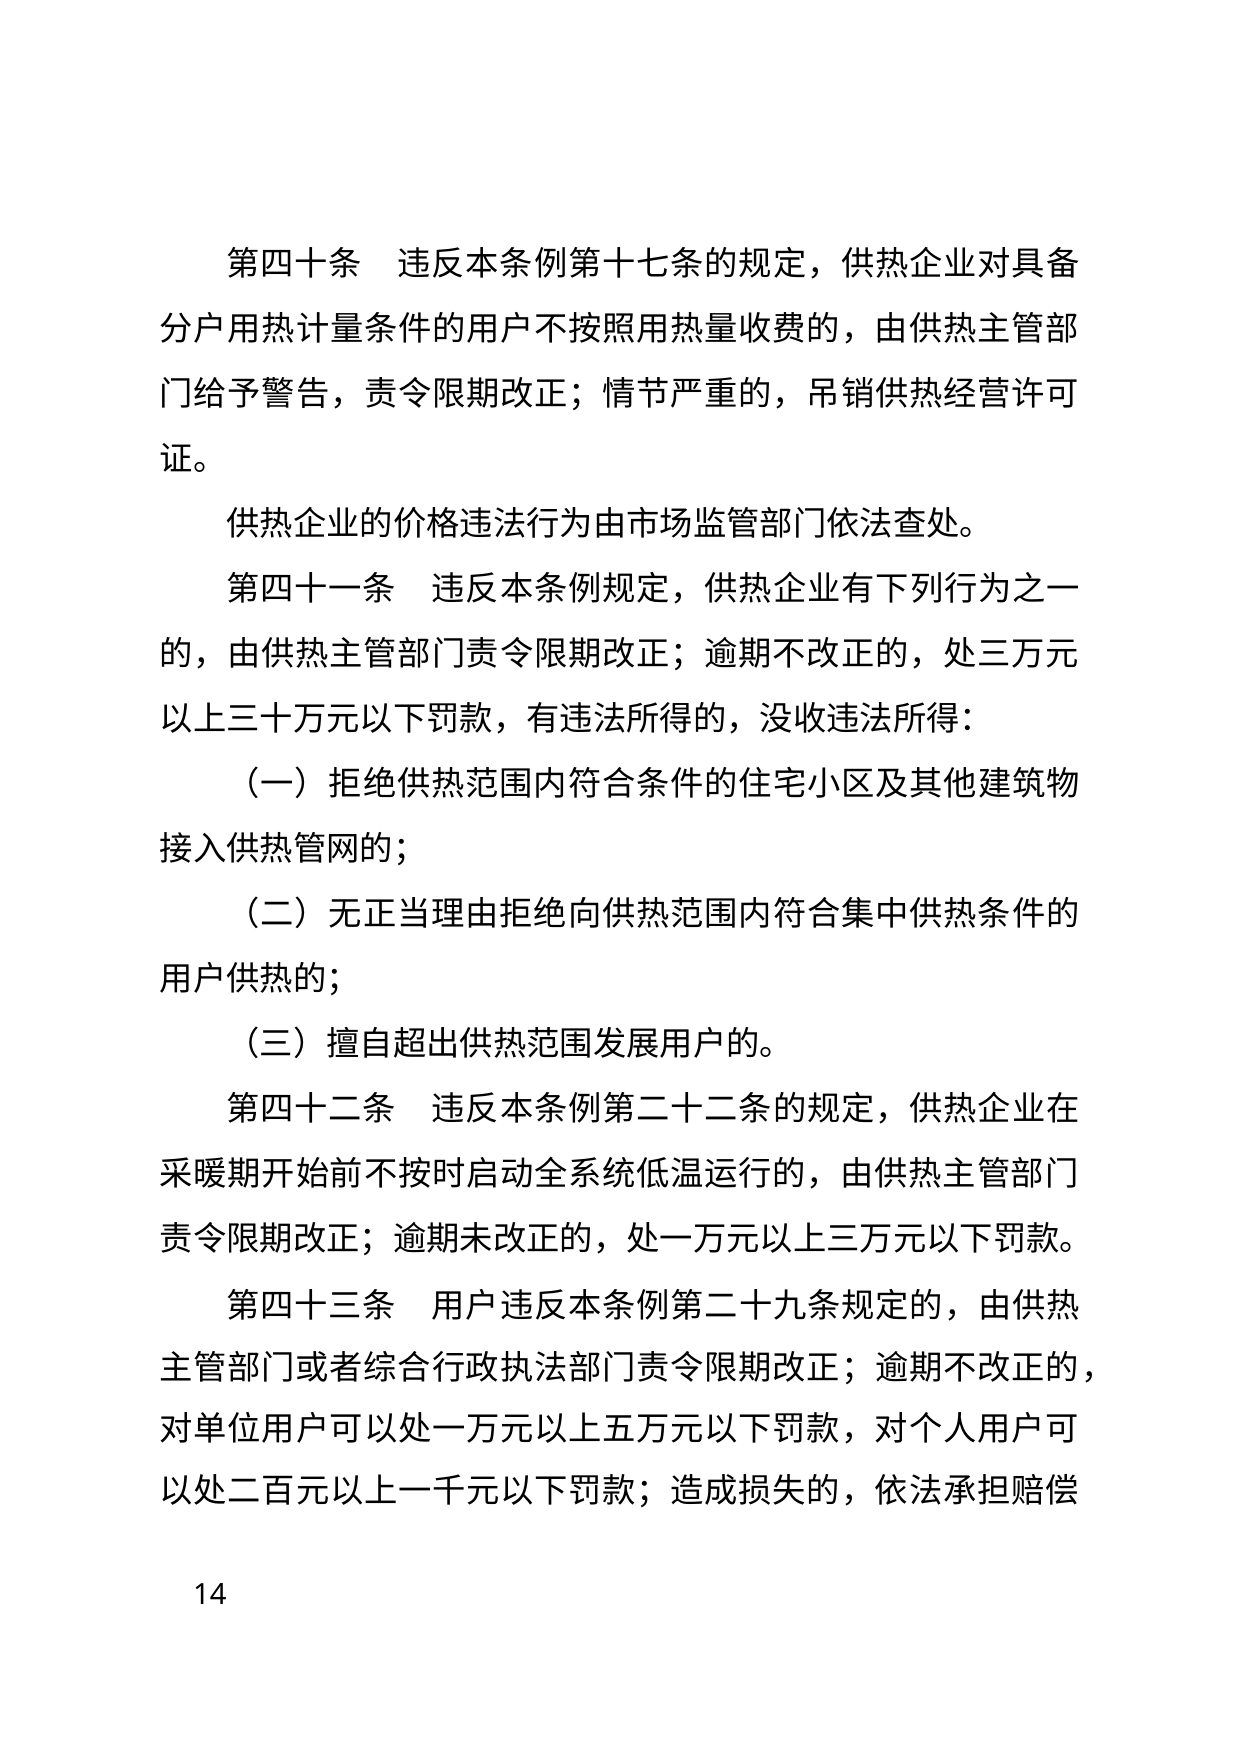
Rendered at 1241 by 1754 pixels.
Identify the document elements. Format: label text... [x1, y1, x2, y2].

text 第四十条 违反本条例第十七条的规定，供热企业对具备分户用热计量条件的用户不按照用热量收费的，由供热主管部门给予警告，责令限期改正；情节严重的，吊销供热经营许可证。 [159, 228, 1081, 488]
text 供热企业的价格违法行为由市场监管部门依法查处。 [159, 488, 1081, 553]
text （一）拒绝供热范围内符合条件的住宅小区及其他建筑物接入供热管网的； [159, 748, 1081, 878]
text 第四十一条 违反本条例规定，供热企业有下列行为之一的，由供热主管部门责令限期改正；逾期不改正的，处三万元以上三十万元以下罚款，有违法所得的，没收违法所得： [159, 553, 1081, 748]
text 第四十二条 违反本条例第二十二条的规定，供热企业在采暖期开始前不按时启动全系统低温运行的，由供热主管部门责令限期改正；逾期未改正的，处一万元以上三万元以下罚款。 [159, 1073, 1081, 1268]
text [159, 1268, 1081, 1514]
text （二）无正当理由拒绝向供热范围内符合集中供热条件的用户供热的； [159, 878, 1081, 1008]
text （三）擅自超出供热范围发展用户的。 [159, 1008, 1081, 1073]
